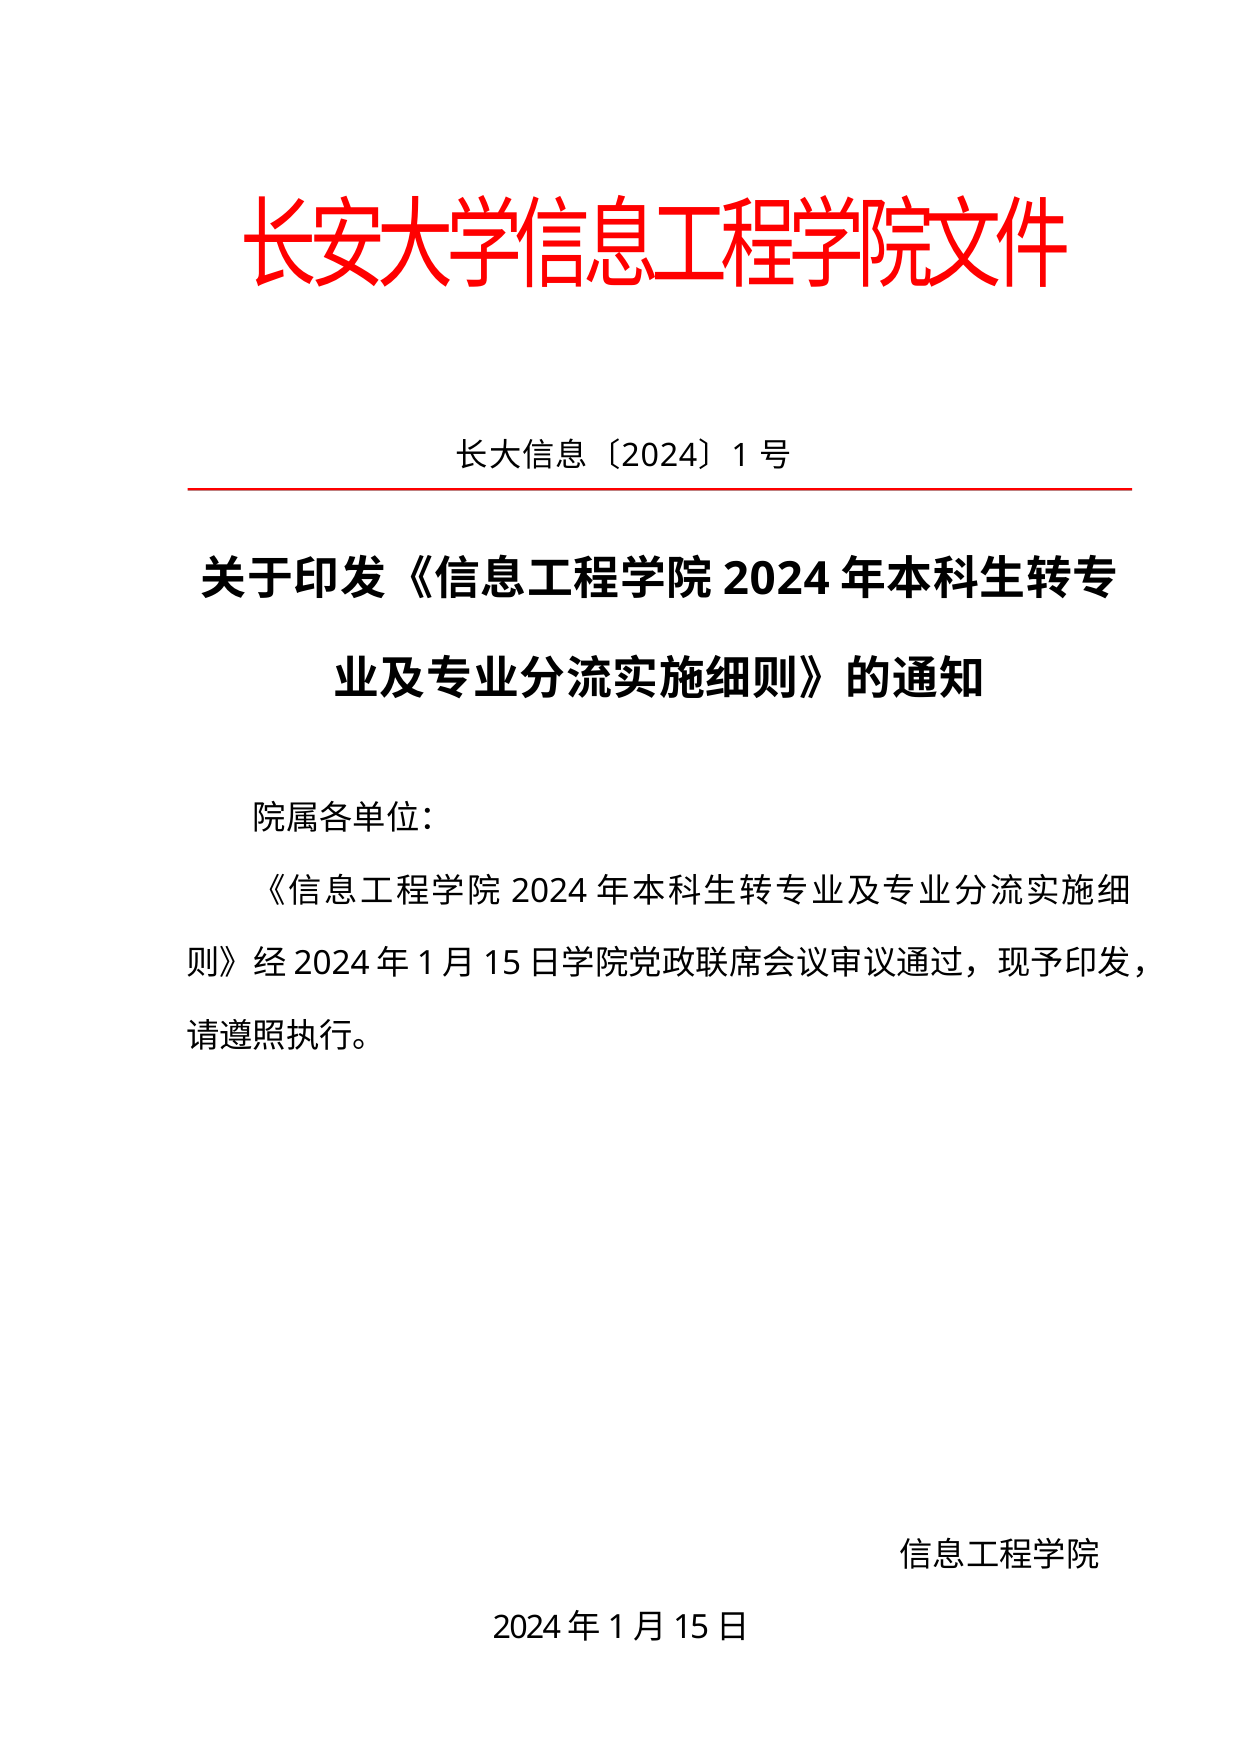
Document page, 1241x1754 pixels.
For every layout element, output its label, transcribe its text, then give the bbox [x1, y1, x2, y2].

text 《信息工程学院2024年本科生转专业及专业分流实施细则》经2024年1月15日学院党政联席会议审议通过，现予印发，请遵照执行。 [186, 863, 1132, 1057]
text 信息工程学院 [186, 1528, 1099, 1576]
text 长大信息〔2024〕1 号 [456, 431, 1132, 475]
text 长安大学信息工程学院文件 [186, 192, 1132, 302]
subtitle 关于印发《信息工程学院2024年本科生转专业及专业分流实施细则》的通知 [186, 542, 1132, 708]
text 院属各单位： [186, 791, 1132, 839]
text 2024年1月15日 [186, 1600, 1132, 1648]
picture [187, 488, 1133, 492]
